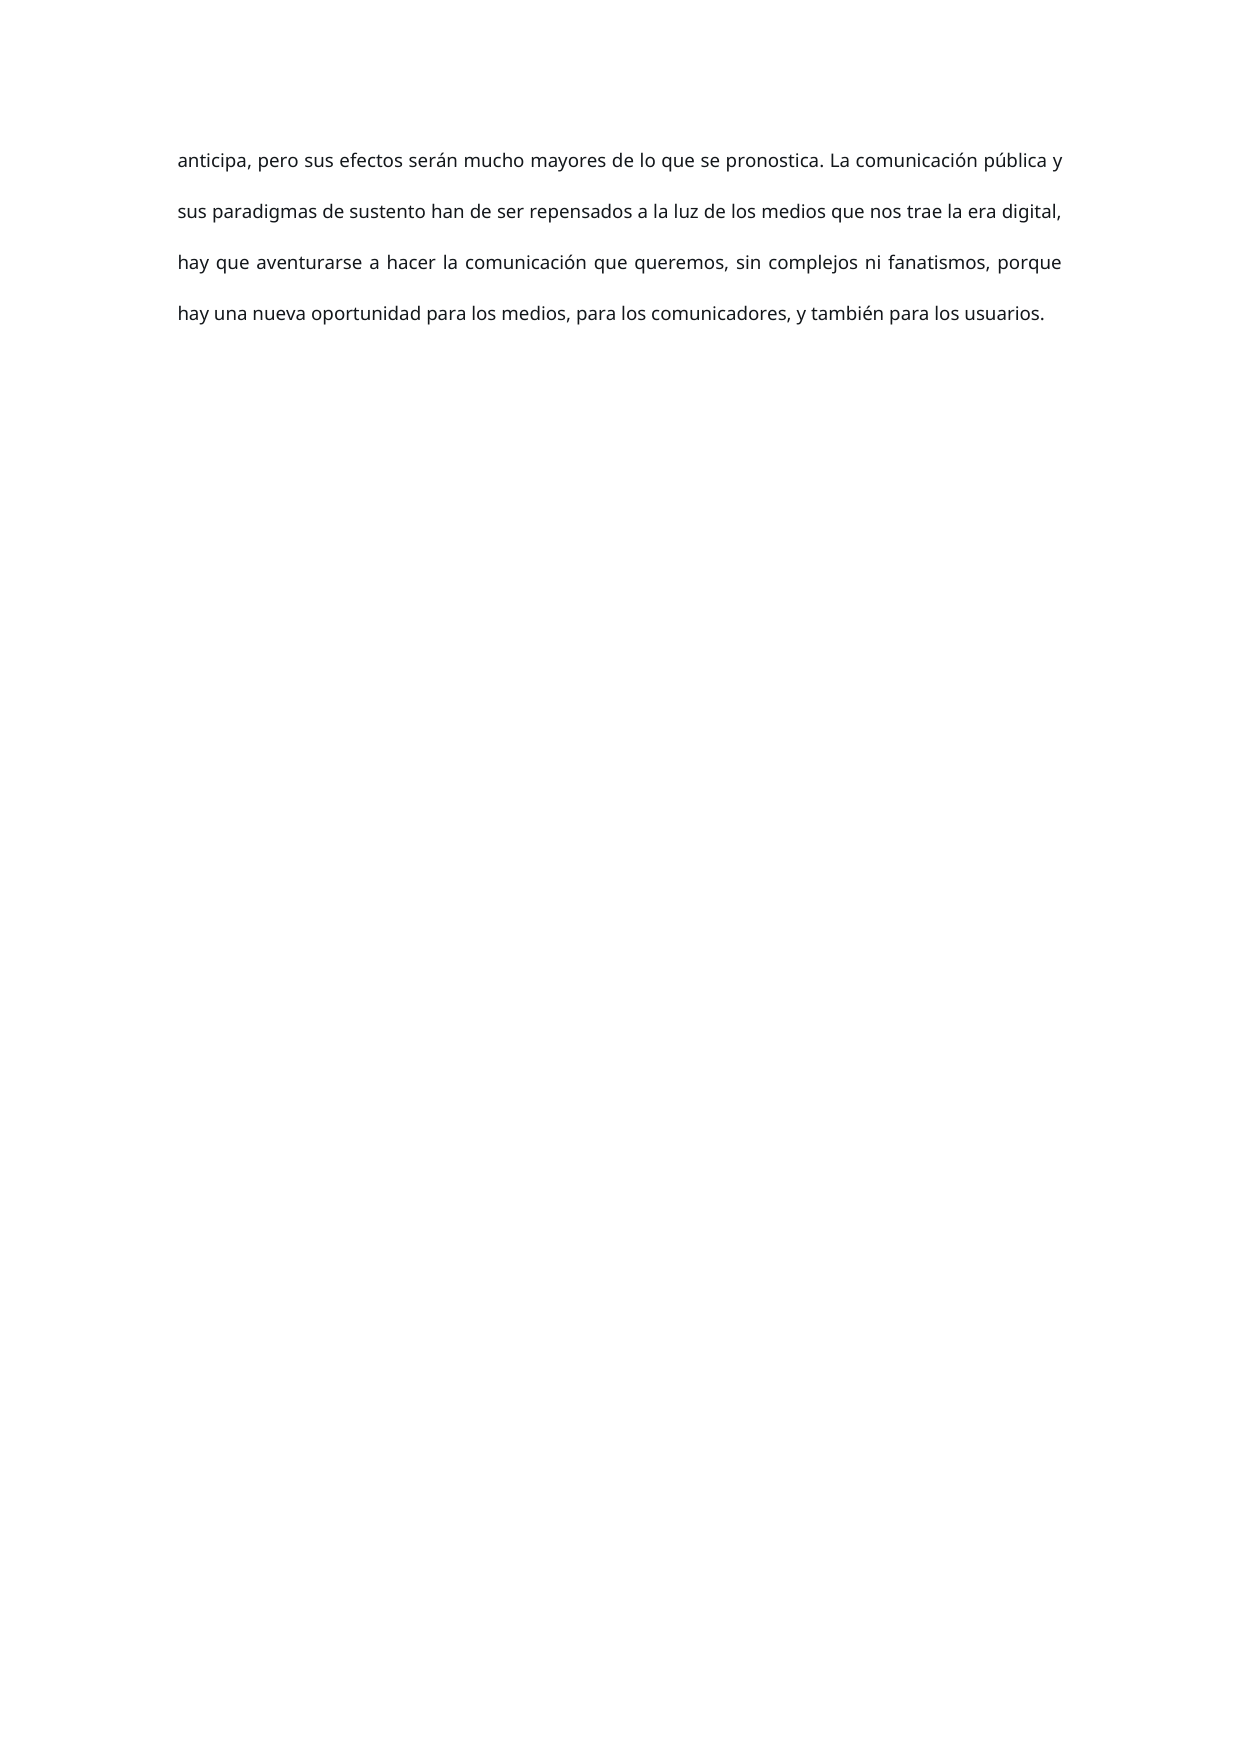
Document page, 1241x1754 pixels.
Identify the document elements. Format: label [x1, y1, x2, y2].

text [177, 148, 1063, 326]
